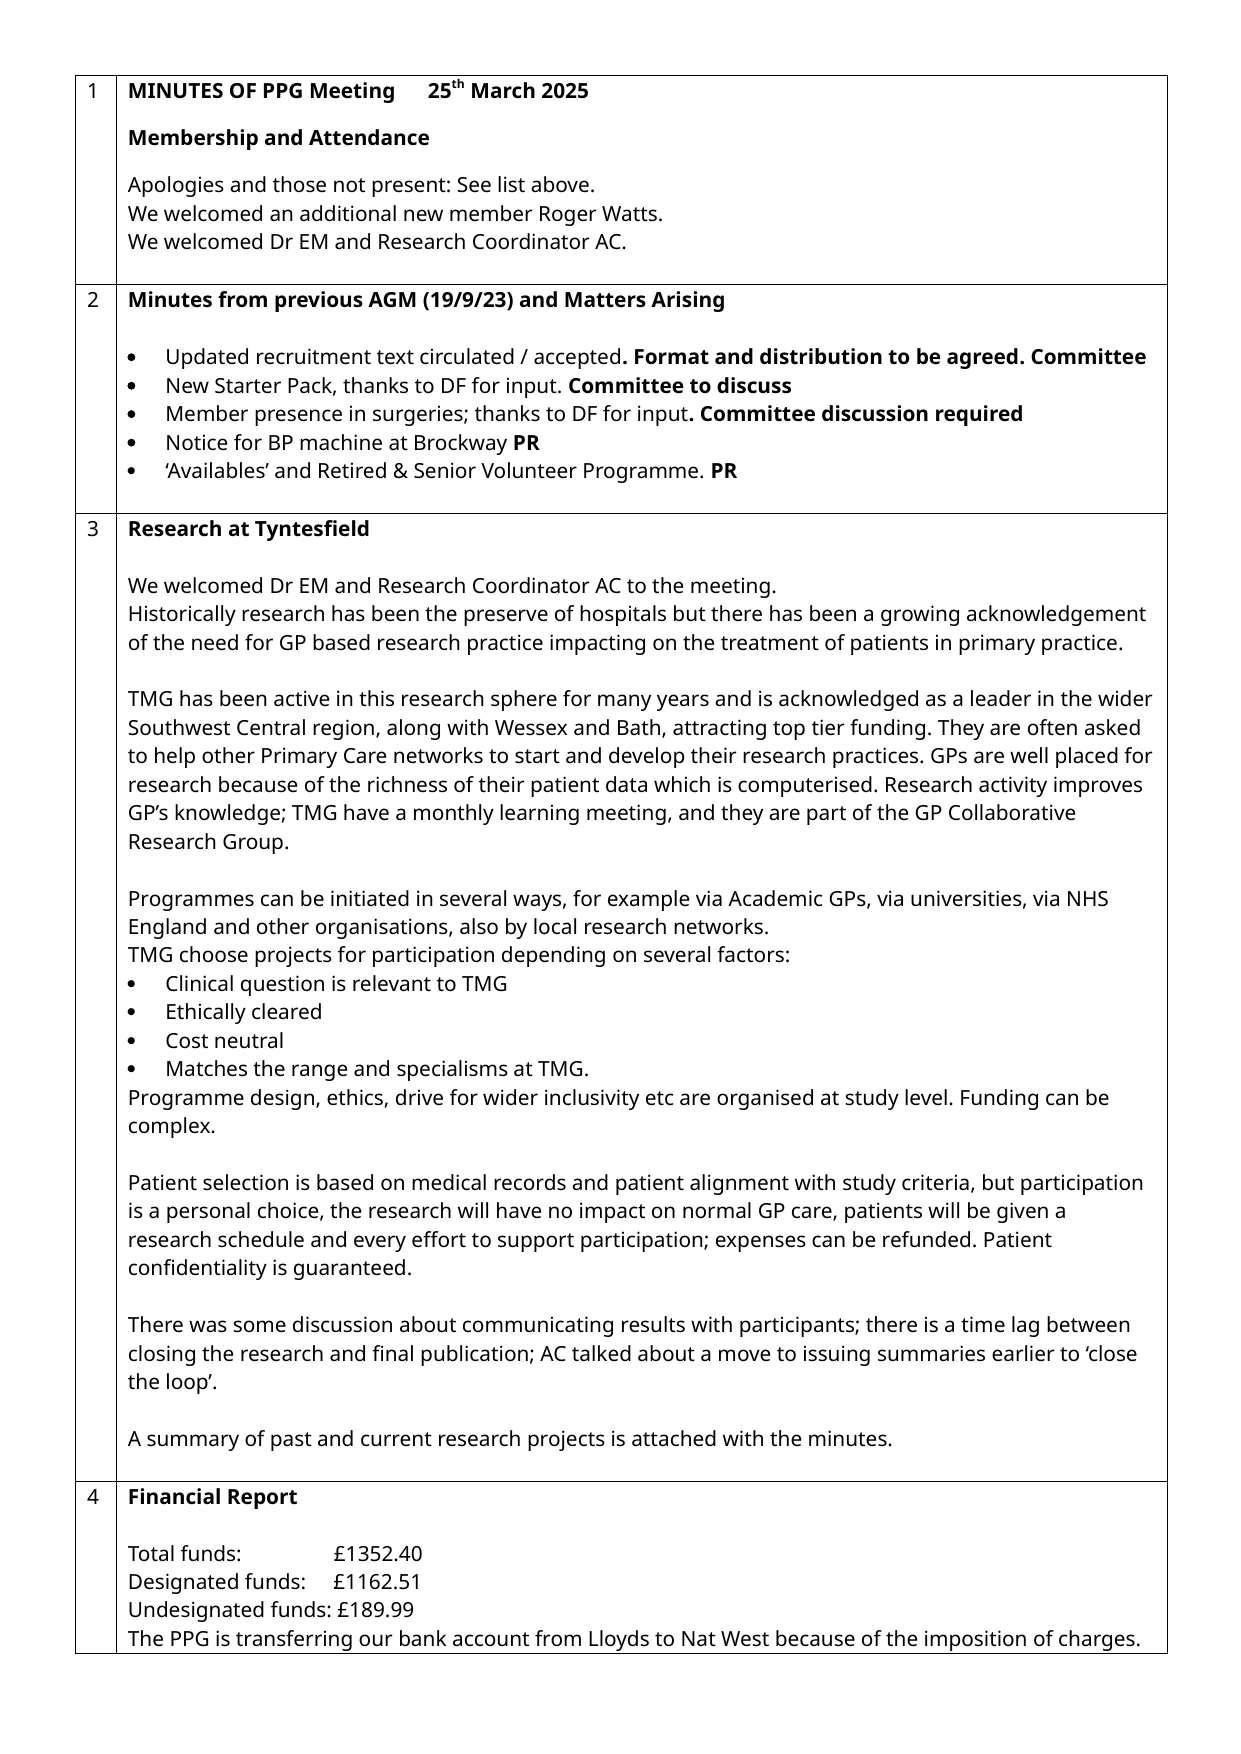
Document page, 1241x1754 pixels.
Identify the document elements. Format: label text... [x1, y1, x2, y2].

table_cell 4 [76, 1482, 116, 1652]
table_cell 3 [76, 514, 116, 1481]
table_cell Research at Tyntesfield We welcomed Dr EM and Research Coordinator AC to the meeting. Historically research has been the preserve of hospitals but there has been a growing acknowledgement of the need for GP based research practice impacting on the treatment of patients in primary practice. TMG has been active in this research sphere for many years and is acknowledged as a leader in the wider Southwest Central region, along with Wessex and Bath, attracting top tier funding. They are often asked to help other Primary Care networks to start and develop their research practices. GPs are well placed for research because of the richness of their patient data which is computerised. Research activity improves GP’s knowledge; TMG have a monthly learning meeting, and they are part of the GP Collaborative Research Group. Programmes can be initiated in several ways, for example via Academic GPs, via universities, via NHS England and other organisations, also by local research networks. TMG choose projects for participation depending on several factors: Clinical question is relevant to TMG Ethically cleared Cost neutral Matches the range and specialisms at TMG. Programme design, ethics, drive for wider inclusivity etc are organised at study level. Funding can be complex. Patient selection is based on medical records and patient alignment with study criteria, but participation is a personal choice, the research will have no impact on normal GP care, patients will be given a research schedule and every effort to support participation; expenses can be refunded. Patient confidentiality is guaranteed. There was some discussion about communicating results with participants; there is a time lag between closing the research and final publication; AC talked about a move to issuing summaries earlier to ‘close the loop’. A summary of past and current research projects is attached with the minutes. [117, 514, 1167, 1481]
table_cell 2 [76, 285, 116, 513]
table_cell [117, 1482, 1167, 1652]
table_header MINUTES OF PPG Meeting 25th March 2025 Membership and Attendance Apologies and those not present: See list above. We welcomed an additional new member Roger Watts. We welcomed Dr EM and Research Coordinator AC. [117, 76, 1167, 284]
table_header 1 [76, 76, 116, 284]
table_cell Minutes from previous AGM (19/9/23) and Matters Arising Updated recruitment text circulated / accepted. Format and distribution to be agreed. Committee New Starter Pack, thanks to DF for input. Committee to discuss Member presence in surgeries; thanks to DF for input. Committee discussion required Notice for BP machine at Brockway PR ‘Availables’ and Retired & Senior Volunteer Programme. PR [117, 285, 1167, 513]
